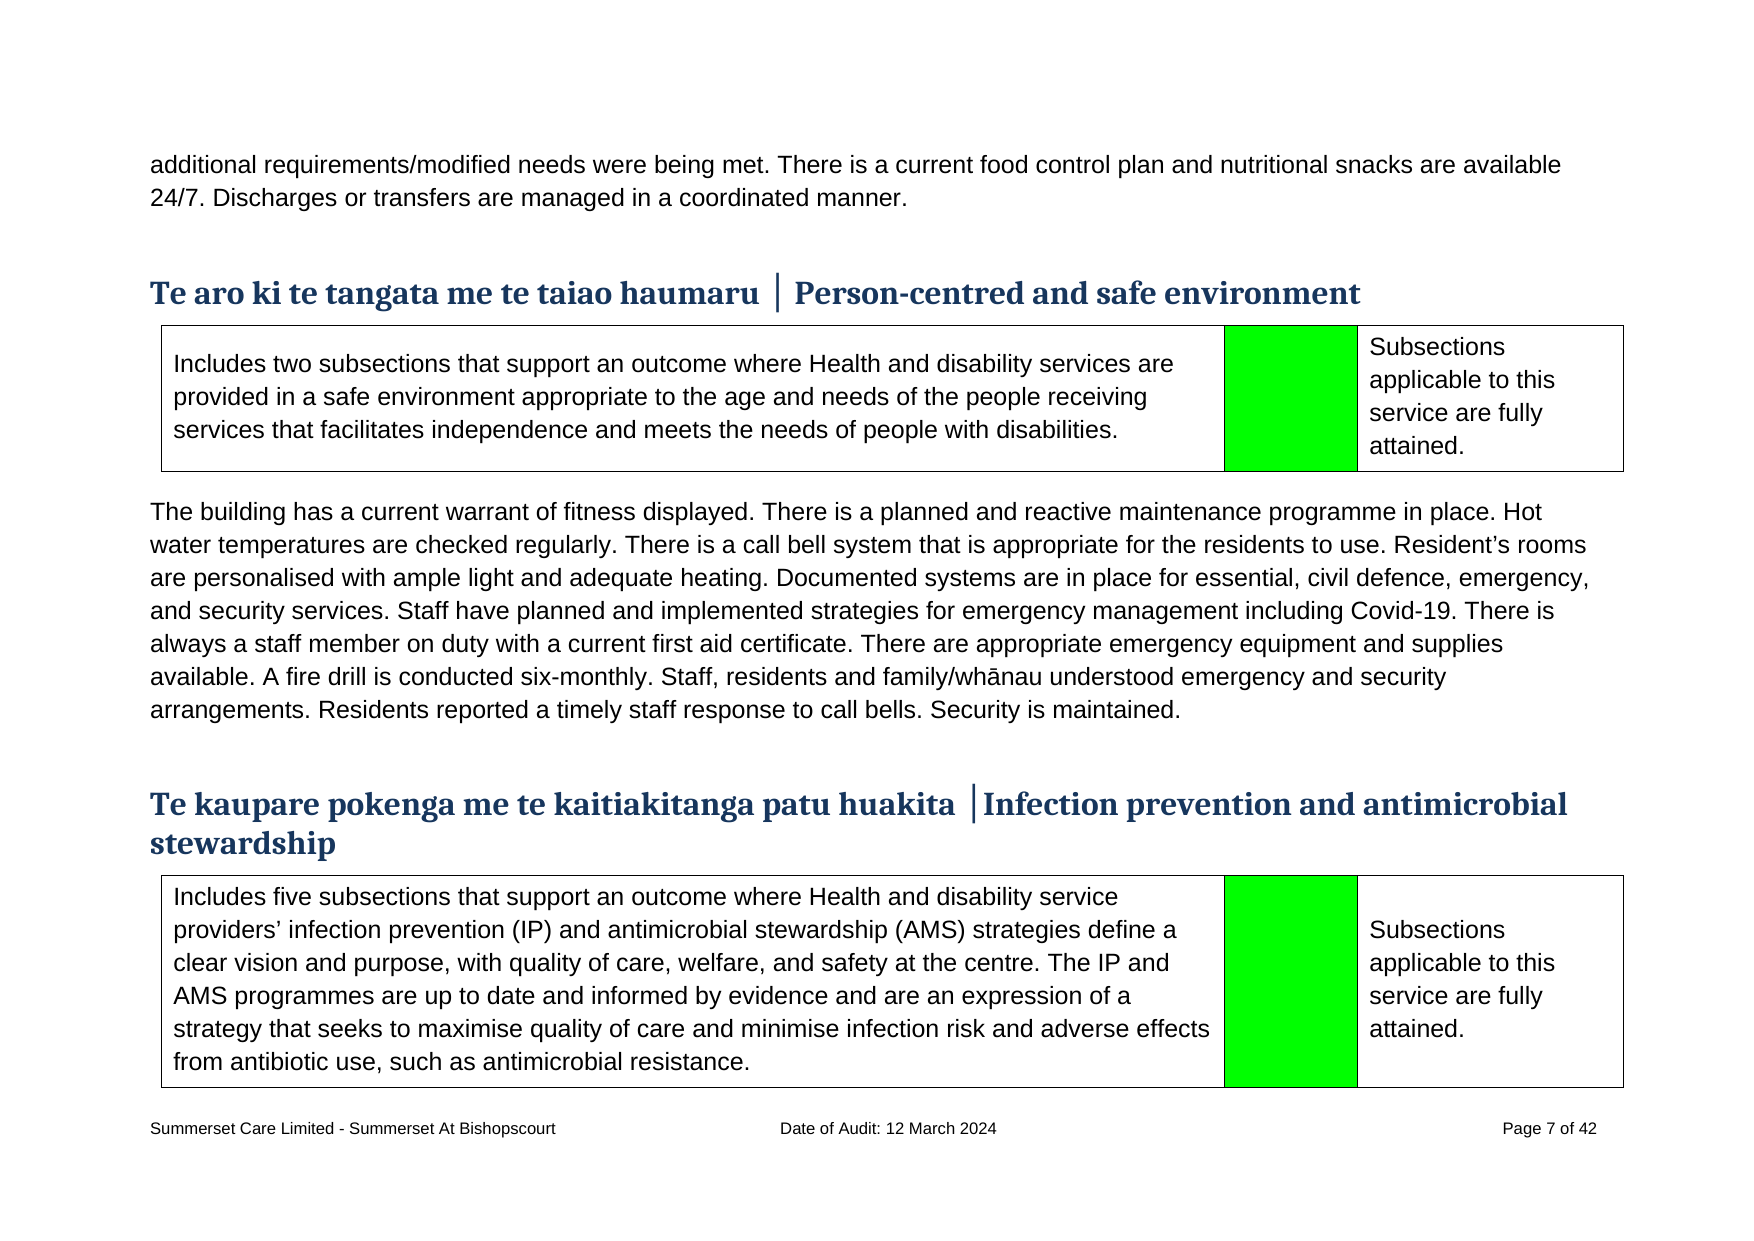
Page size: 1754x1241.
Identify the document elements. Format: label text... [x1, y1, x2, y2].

subtitle Te aro ki te tangata me te taiao haumaru │ Person-centred and safe environment [150, 274, 776, 312]
table_header Includes five subsections that support an outcome where Health and disability service providers’ infection prevention (IP) and antimicrobial stewardship (AMS) strategies define a clear vision and purpose, with quality of care, welfare, and safety at the centre. The IP and AMS programmes are up to date and informed by evidence and are an expression of a strategy that seeks to maximise quality of care and minimise infection risk and adverse effects from antibiotic use, such as antimicrobial resistance. [162, 876, 1224, 1087]
subtitle Te kaupare pokenga me te kaitiakitanga patu huakita │Infection prevention and antimicrobial stewardship [150, 786, 1604, 862]
table_header Includes two subsections that support an outcome where Health and disability services are provided in a safe environment appropriate to the age and needs of the people receiving services that facilitates independence and meets the needs of people with disabilities. [162, 326, 1224, 471]
table_header Subsections applicable to this service are fully attained. [1358, 876, 1623, 1087]
table_header [1225, 876, 1357, 1087]
text The building has a current warrant of fitness displayed. There is a planned and reactive maintenance programme in place. Hot water temperatures are checked regularly. There is a call bell system that is appropriate for the residents to use. Resident’s rooms are personalised with ample light and adequate heating. Documented systems are in place for essential, civil defence, emergency, and security services. Staff have planned and implemented strategies for emergency management including Covid-19. There is always a staff member on duty with a current first aid certificate. There are appropriate emergency equipment and supplies available. A fire drill is conducted six-monthly. Staff, residents and family/whānau understood emergency and security arrangements. Residents reported a timely staff response to call bells. Security is maintained. [150, 497, 1604, 723]
table_header [1225, 326, 1357, 471]
table_header Subsections applicable to this service are fully attained. [1358, 326, 1623, 471]
subtitle Te aro ki te tangata me te taiao haumaru │ Person-centred and safe environment [778, 274, 1604, 312]
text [150, 150, 1604, 212]
